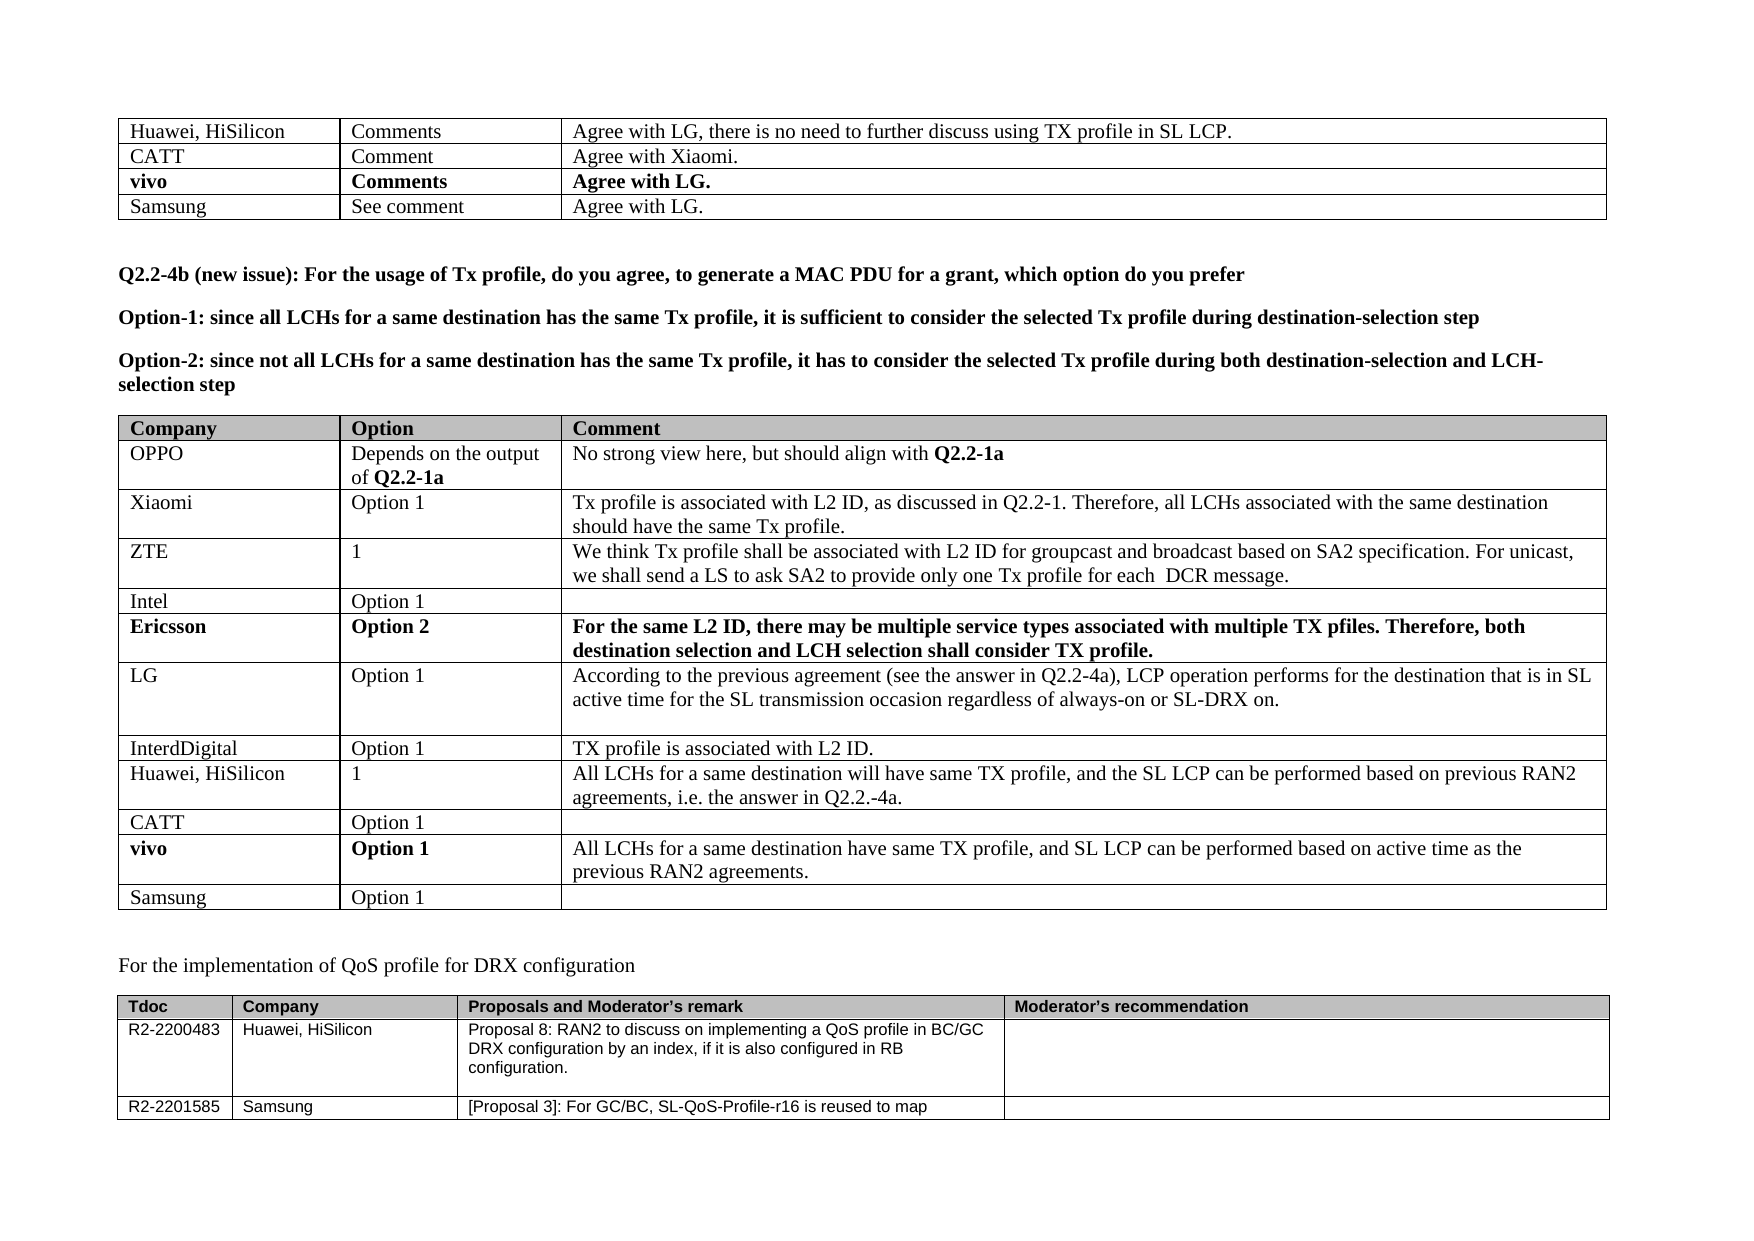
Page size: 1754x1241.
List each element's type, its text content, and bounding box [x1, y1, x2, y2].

table_cell [119, 195, 339, 218]
table_header Moderator’s recommendation [1005, 996, 1609, 1018]
table_header Comment [562, 416, 1606, 440]
table_cell [562, 119, 1606, 143]
text Q2.2-4b (new issue): For the usage of Tx profile, to generate a MAC PDU for a grant, which option do you prefer [118, 262, 1606, 286]
table_cell [1005, 1097, 1609, 1119]
table_cell [341, 736, 561, 760]
table_cell [341, 614, 561, 662]
table_cell [562, 614, 1606, 662]
table_cell [341, 810, 561, 834]
table_cell [562, 736, 1606, 760]
table_header Option [341, 416, 561, 440]
table_cell OPPO [119, 441, 339, 489]
table_cell [341, 144, 561, 168]
table_cell [341, 195, 561, 218]
table_cell [562, 144, 1606, 168]
table_cell No strong view here, but should align with Q2.2-1a [562, 441, 1606, 489]
table_cell [119, 810, 339, 834]
table_cell [562, 663, 1606, 735]
table_cell [562, 761, 1606, 809]
table_cell [119, 614, 339, 662]
table_cell [562, 885, 1606, 909]
table_cell Huawei, HiSilicon [233, 1020, 457, 1096]
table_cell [458, 1097, 1004, 1119]
table_header Company [119, 416, 339, 440]
table_cell [119, 835, 339, 883]
text Option-1: since all LCHs for a same destination has the same Tx profile, it is sufficient to consider the selected Tx profile during destination-selection step [118, 305, 1606, 329]
table_cell [562, 835, 1606, 883]
table_cell [119, 736, 339, 760]
table_cell R2-2201585 [118, 1097, 232, 1119]
table_cell [562, 589, 1606, 613]
table_header Proposals and Moderator’s remark [458, 996, 1004, 1018]
text For the implementation of QoS profile for DRX configuration [118, 952, 1606, 977]
table_cell We think Tx profile shall be associated with L2 ID for groupcast and broadcast based on SA2 specification. For unicast, we shall send a LS to ask SA2 to provide only one Tx profile for each DCR message. [562, 539, 1606, 587]
table_header Company [233, 996, 457, 1018]
table_cell [119, 119, 339, 143]
table_cell [562, 169, 1606, 193]
table_cell Option 1 [341, 589, 561, 613]
table_cell [341, 169, 561, 193]
table_cell 1 [341, 539, 561, 587]
table_cell [119, 663, 339, 735]
table_cell Option 1 [341, 490, 561, 538]
table_cell Intel [119, 589, 339, 613]
table_cell Depends on the output of Q2.2-1a [341, 441, 561, 489]
table_cell [119, 885, 339, 909]
table_cell [562, 810, 1606, 834]
text Option-2: since not all LCHs for a same destination has the same Tx profile, it has to consider the selected Tx profile during both destination-selection and LCH-selection step [118, 348, 1606, 396]
table_cell [119, 169, 339, 193]
table_cell [119, 761, 339, 809]
table_cell Tx profile is associated with L2 ID, as discussed in Q2.2-1. Therefore, all LCHs associated with the same destination should have the same Tx profile. [562, 490, 1606, 538]
table_cell Samsung [233, 1097, 457, 1119]
table_cell [1005, 1020, 1609, 1096]
table_cell [341, 119, 561, 143]
table_cell ZTE [119, 539, 339, 587]
table_cell R2-2200483 [118, 1020, 232, 1096]
table_cell [119, 144, 339, 168]
table_cell [341, 761, 561, 809]
table_cell [341, 835, 561, 883]
table_cell [341, 663, 561, 735]
table_cell Proposal 8: RAN2 to discuss on implementing a QoS profile in BC/GC DRX configuration by an index, if it is also configured in RB configuration. [458, 1020, 1004, 1096]
table_cell Xiaomi [119, 490, 339, 538]
table_cell [562, 195, 1606, 218]
table_cell [341, 885, 561, 909]
table_header Tdoc [118, 996, 232, 1018]
